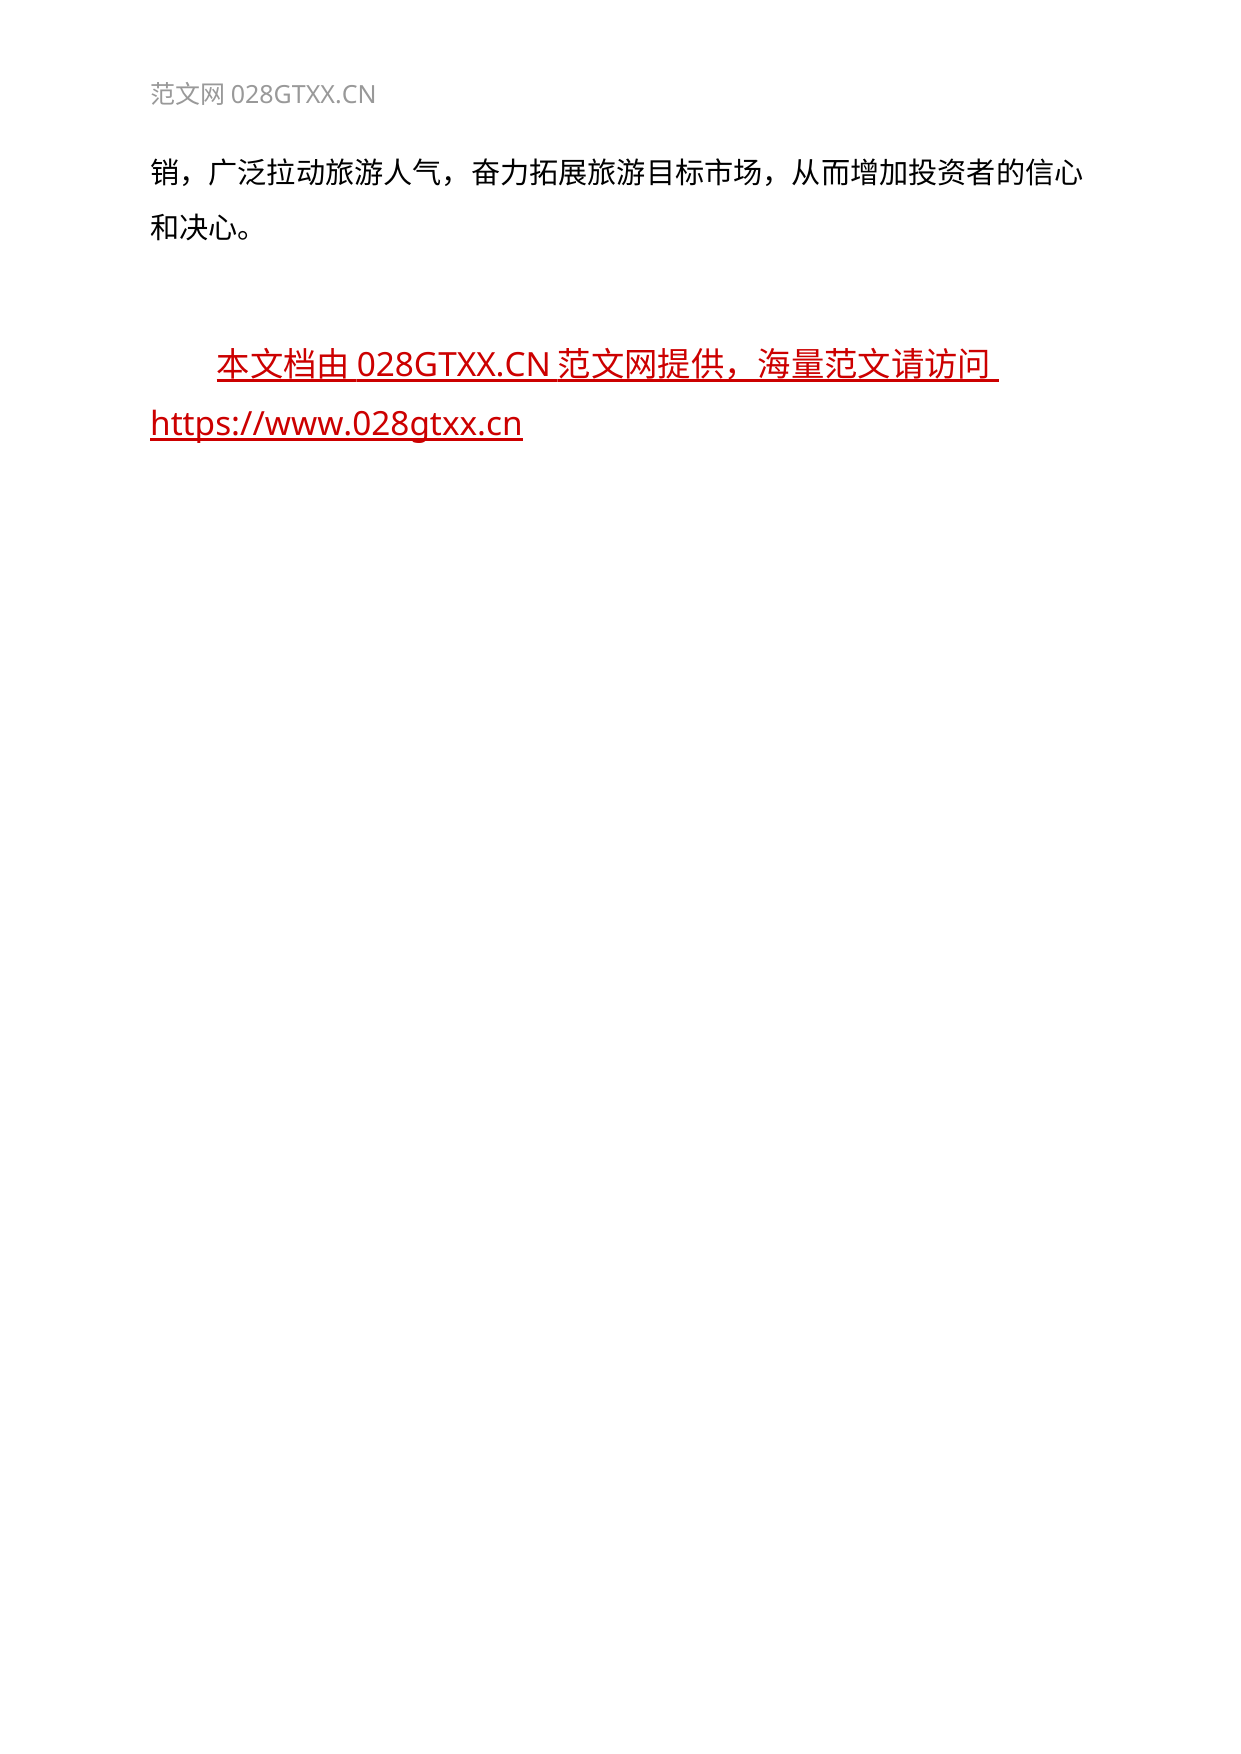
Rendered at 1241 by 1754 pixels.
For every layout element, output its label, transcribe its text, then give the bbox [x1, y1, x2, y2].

text 本文档由028GTXX.CN范文网提供，海量范文请访问 https://www.028gtxx.cn [150, 338, 1090, 445]
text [150, 150, 1090, 247]
